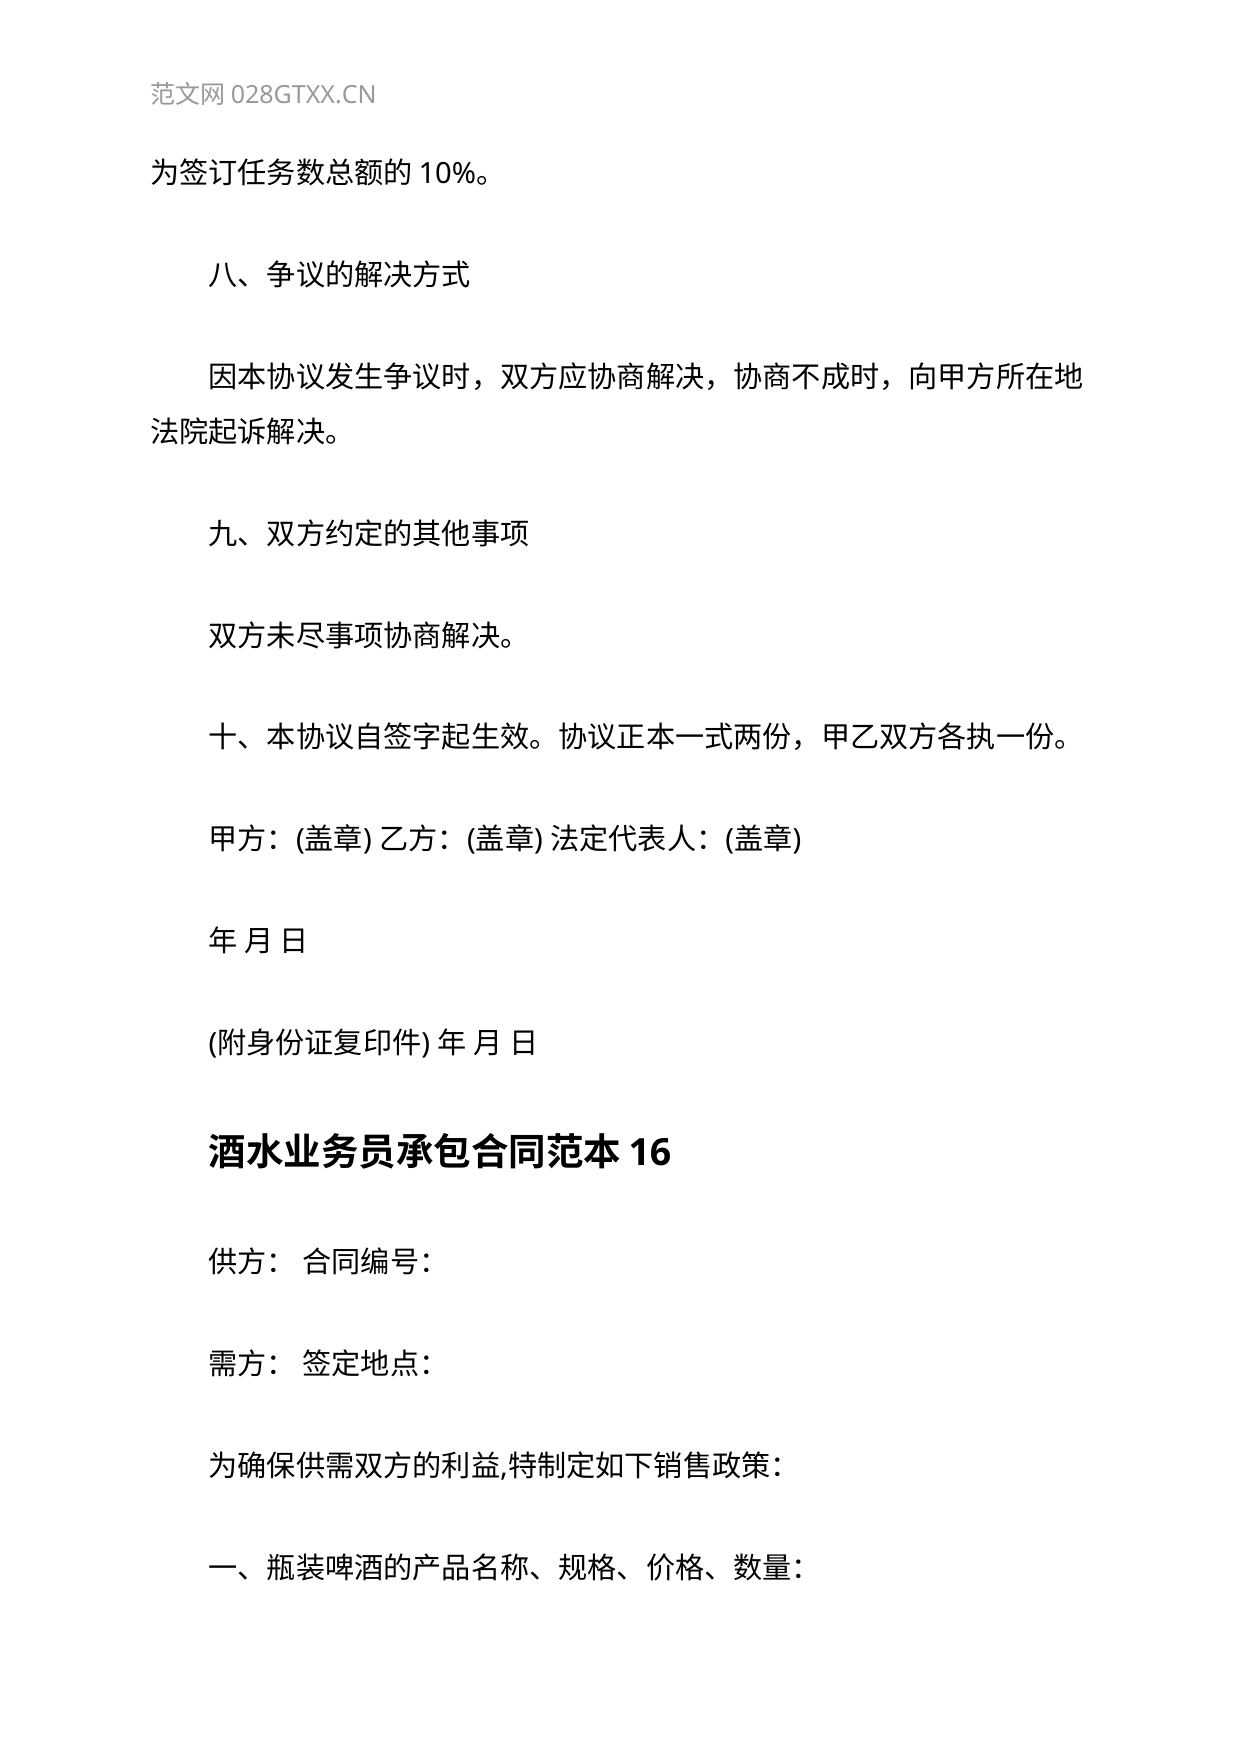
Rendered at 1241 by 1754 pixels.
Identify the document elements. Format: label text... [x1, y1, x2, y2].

text 为确保供需双方的利益,特制定如下销售政策： [150, 1443, 1090, 1485]
text 因本协议发生争议时，双方应协商解决，协商不成时，向甲方所在地法院起诉解决。 [150, 354, 1090, 451]
text 九、双方约定的其他事项 [150, 510, 1090, 553]
text 需方： 签定地点： [150, 1341, 1090, 1383]
text 酒水业务员承包合同范本16 [150, 1121, 1090, 1176]
text 年 月 日 [150, 918, 1090, 960]
text 双方未尽事项协商解决。 [150, 612, 1090, 654]
text 甲方：(盖章) 乙方：(盖章) 法定代表人：(盖章) [150, 816, 1090, 858]
text 八、争议的解决方式 [150, 252, 1090, 294]
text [150, 150, 1090, 192]
text 一、瓶装啤酒的产品名称、规格、价格、数量： [150, 1544, 1090, 1587]
text 供方： 合同编号： [150, 1239, 1090, 1281]
text 十、本协议自签字起生效。协议正本一式两份，甲乙双方各执一份。 [150, 714, 1090, 756]
text (附身份证复印件) 年 月 日 [150, 1019, 1090, 1062]
